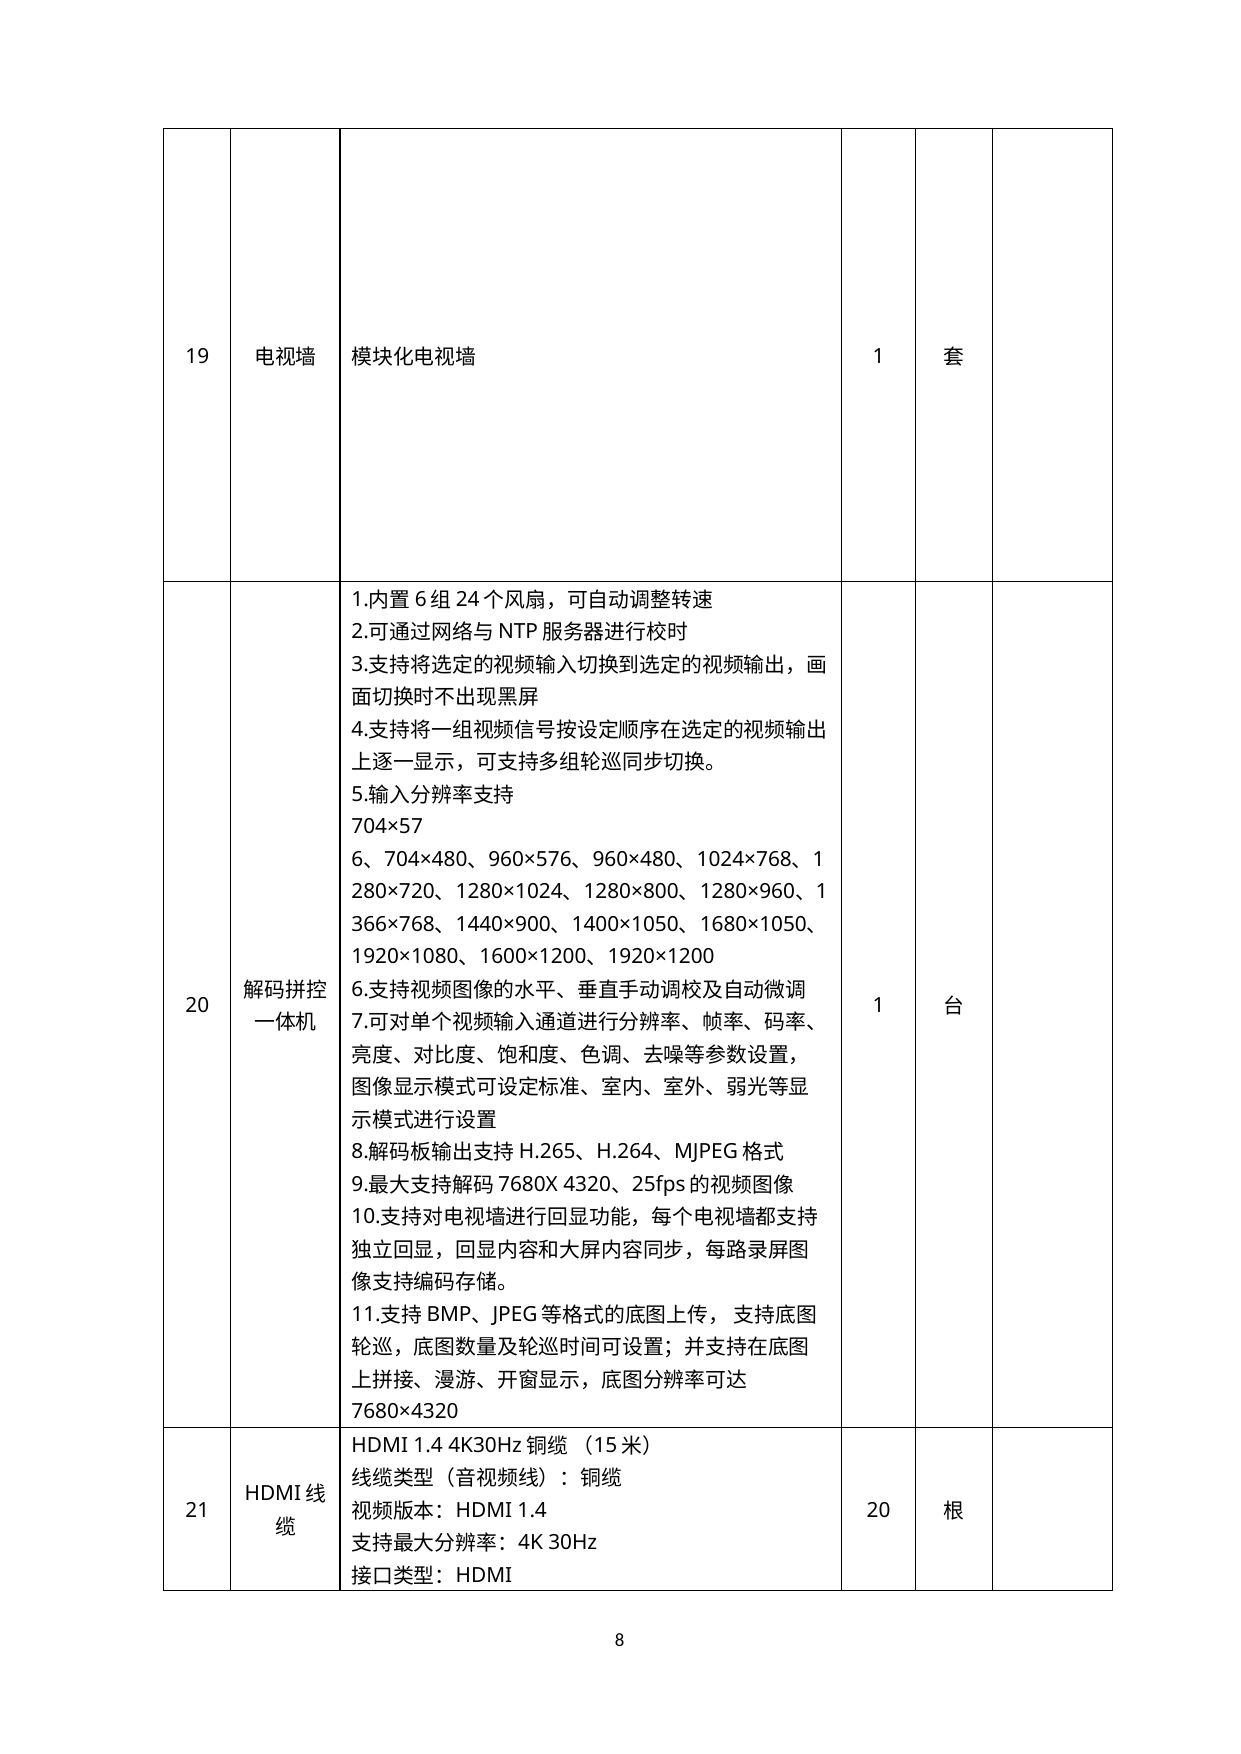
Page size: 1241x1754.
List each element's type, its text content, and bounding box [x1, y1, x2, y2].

table_cell [993, 1428, 1112, 1590]
table_cell 1 [842, 582, 915, 1427]
table_cell 19 [164, 129, 230, 581]
table_cell 1.内置6组24个风扇，可自动调整转速 2.可通过网络与NTP服务器进行校时 3.支持将选定的视频输入切换到选定的视频输出，画面切换时不出现黑屏 4.支持将一组视频信号按设定顺序在选定的视频输出上逐一显示，可支持多组轮巡同步切换。 5.输入分辨率支持704×576、704×480、960×576、960×480、1024×768、1280×720、1280×1024、1280×800、1280×960、1366×768、1440×900、1400×1050、1680×1050、1920×1080、1600×1200、1920×1200 6.支持视频图像的水平、垂直手动调校及自动微调 7.可对单个视频输入通道进行分辨率、帧率、码率、亮度、对比度、饱和度、色调、去噪等参数设置，图像显示模式可设定标准、室内、室外、弱光等显示模式进行设置 8.解码板输出支持H.265、H.264、MJPEG格式 9.最大支持解码7680X 4320、25fps的视频图像 10.支持对电视墙进行回显功能，每个电视墙都支持独立回显，回显内容和大屏内容同步，每路录屏图像支持编码存储。 11.支持BMP、JPEG等格式的底图上传， 支持底图轮巡，底图数量及轮巡时间可设置；并支持在底图上拼接、漫游、开窗显示，底图分辨率可达7680×4320 [341, 582, 841, 1427]
table_cell 21 [164, 1428, 230, 1590]
table_cell 根 [916, 1428, 992, 1590]
table_cell HDMI线缆 [231, 1428, 339, 1590]
table_cell 电视墙 [231, 129, 339, 581]
table_cell [993, 129, 1112, 581]
table_cell 20 [842, 1428, 915, 1590]
table_cell 1 [842, 129, 915, 581]
table_cell 解码拼控一体机 [231, 582, 339, 1427]
table_cell 模块化电视墙 [341, 129, 841, 581]
table_cell 套 [916, 129, 992, 581]
table_cell [993, 582, 1112, 1427]
table_cell 20 [164, 582, 230, 1427]
table_cell HDMI 1.4 4K30Hz铜缆 （15米） 线缆类型（音视频线）：铜缆 视频版本：HDMI 1.4 支持最大分辨率：4K 30Hz 接口类型：HDMI [341, 1428, 841, 1590]
table_cell 台 [916, 582, 992, 1427]
